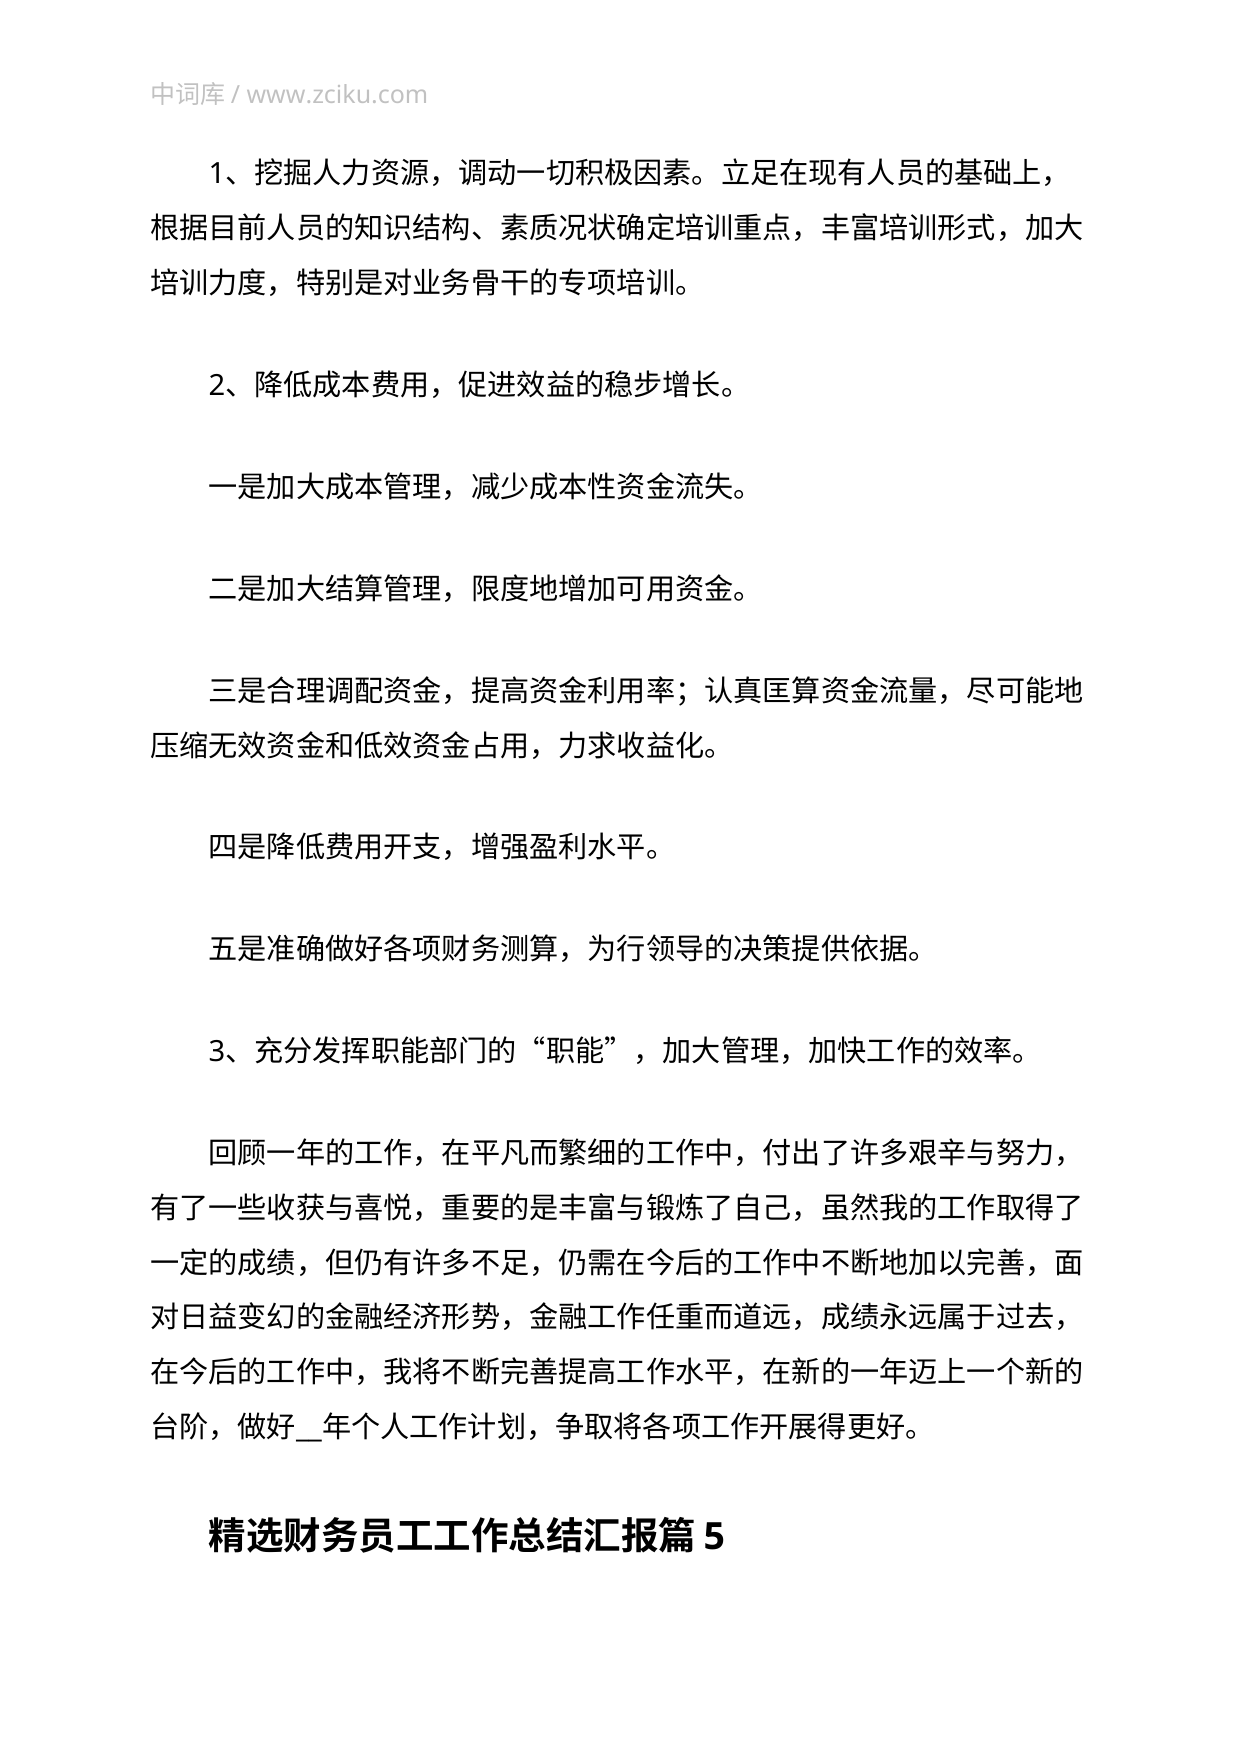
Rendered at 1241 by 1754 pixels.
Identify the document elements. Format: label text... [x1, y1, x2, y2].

text 一是加大成本管理，减少成本性资金流失。 [150, 464, 1090, 506]
text 精选财务员工工作总结汇报篇5 [150, 1506, 1090, 1560]
text 3、充分发挥职能部门的“职能”，加大管理，加快工作的效率。 [150, 1027, 1090, 1070]
text 五是准确做好各项财务测算，为行领导的决策提供依据。 [150, 926, 1090, 968]
text 二是加大结算管理，限度地增加可用资金。 [150, 565, 1090, 608]
text 回顾一年的工作，在平凡而繁细的工作中，付出了许多艰辛与努力，有了一些收获与喜悦，重要的是丰富与锻炼了自己，虽然我的工作取得了一定的成绩，但仍有许多不足，仍需在今后的工作中不断地加以完善，面对日益变幻的金融经济形势，金融工作任重而道远，成绩永远属于过去，在今后的工作中，我将不断完善提高工作水平，在新的一年迈上一个新的台阶，做好__年个人工作计划，争取将各项工作开展得更好。 [150, 1129, 1090, 1446]
text 四是降低费用开支，增强盈利水平。 [150, 824, 1090, 866]
text 三是合理调配资金，提高资金利用率；认真匡算资金流量，尽可能地压缩无效资金和低效资金占用，力求收益化。 [150, 667, 1090, 764]
text 2、降低成本费用，促进效益的稳步增长。 [150, 362, 1090, 404]
text 1、挖掘人力资源，调动一切积极因素。立足在现有人员的基础上，根据目前人员的知识结构、素质况状确定培训重点，丰富培训形式，加大培训力度，特别是对业务骨干的专项培训。 [150, 150, 1090, 302]
